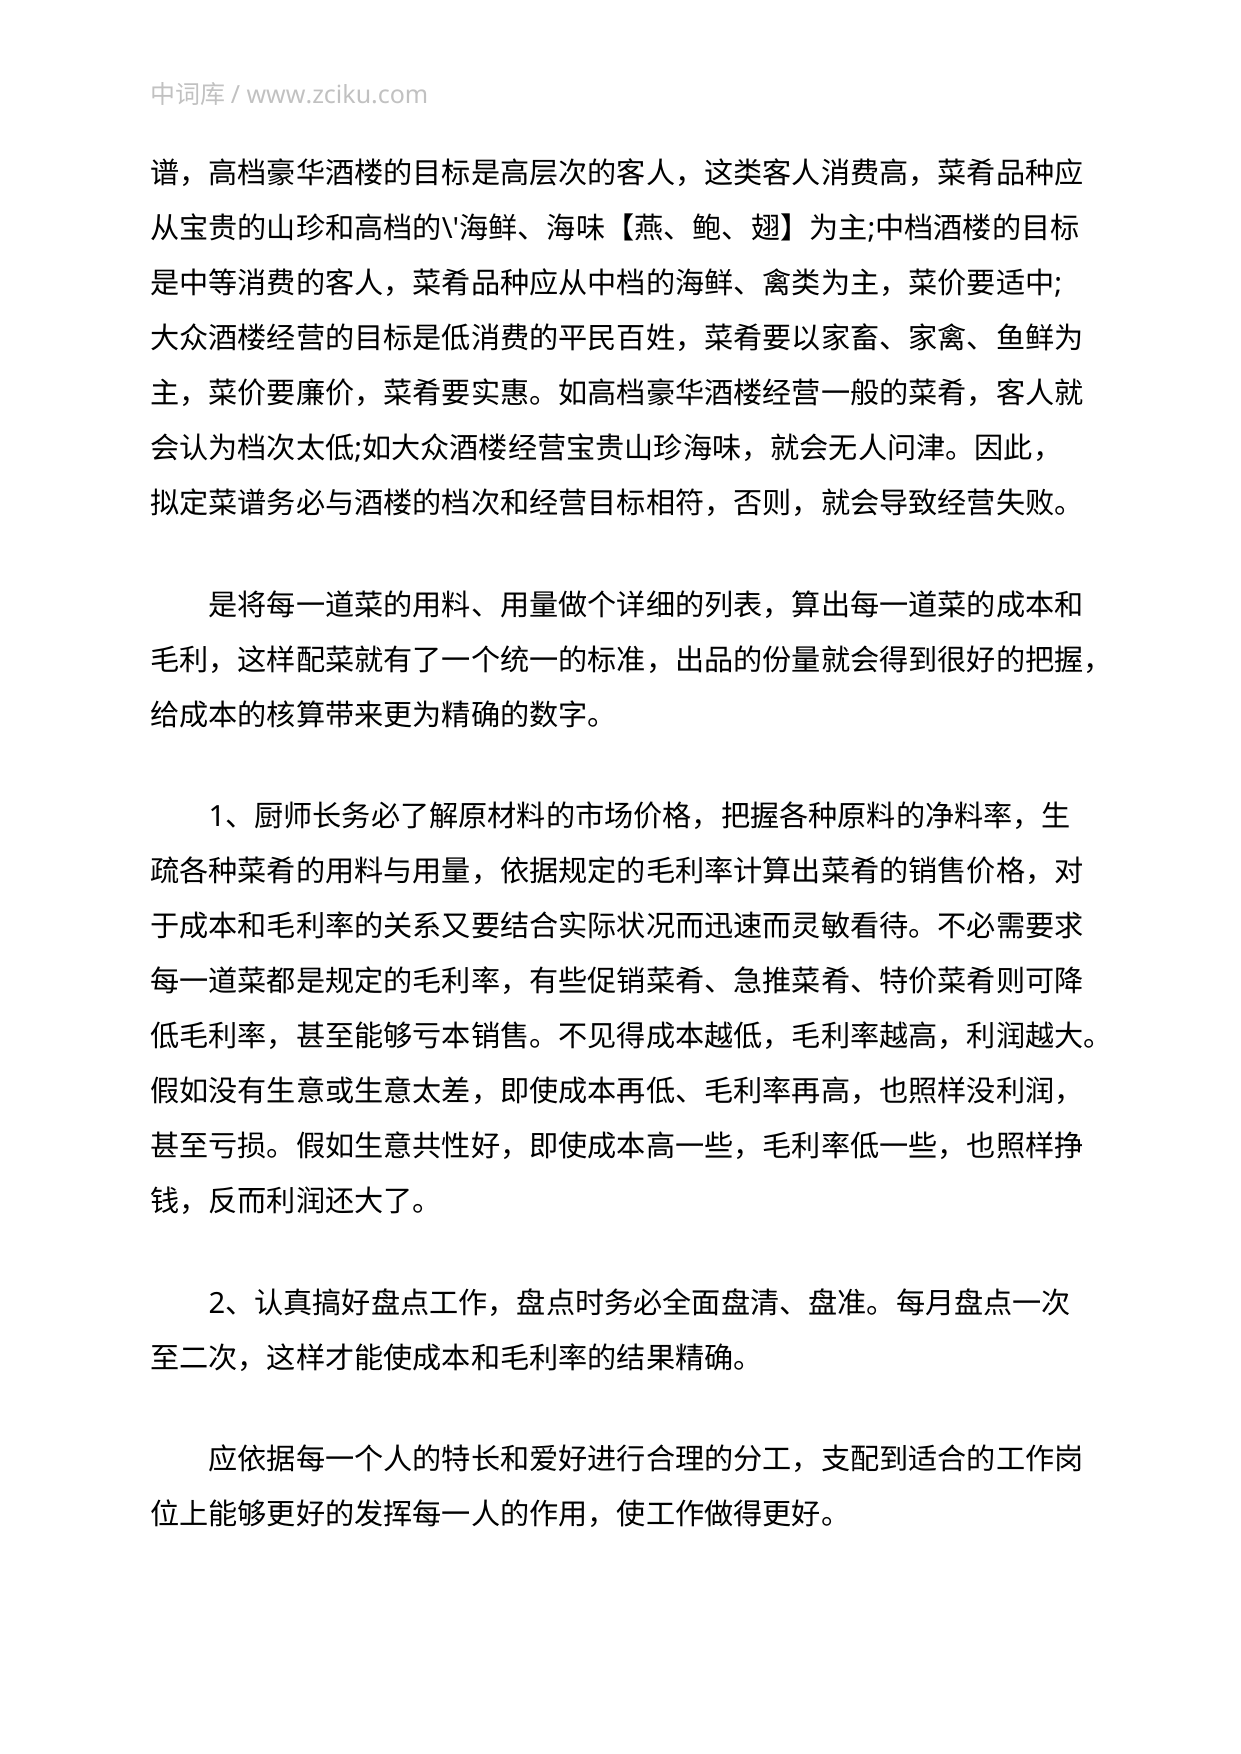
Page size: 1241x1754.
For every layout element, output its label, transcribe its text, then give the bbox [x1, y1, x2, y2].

text 2、认真搞好盘点工作，盘点时务必全面盘清、盘准。每月盘点一次至二次，这样才能使成本和毛利率的结果精确。 [150, 1279, 1090, 1376]
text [150, 150, 1090, 522]
text 是将每一道菜的用料、用量做个详细的列表，算出每一道菜的成本和毛利，这样配菜就有了一个统一的标准，出品的份量就会得到很好的把握，给成本的核算带来更为精确的数字。 [150, 581, 1090, 733]
text 应依据每一个人的特长和爱好进行合理的分工，支配到适合的工作岗位上能够更好的发挥每一人的作用，使工作做得更好。 [150, 1436, 1090, 1533]
text 1、厨师长务必了解原材料的市场价格，把握各种原料的净料率，生疏各种菜肴的用料与用量，依据规定的毛利率计算出菜肴的销售价格，对于成本和毛利率的关系又要结合实际状况而迅速而灵敏看待。不必需要求每一道菜都是规定的毛利率，有些促销菜肴、急推菜肴、特价菜肴则可降低毛利率，甚至能够亏本销售。不见得成本越低，毛利率越高，利润越大。假如没有生意或生意太差，即使成本再低、毛利率再高，也照样没利润，甚至亏损。假如生意共性好，即使成本高一些，毛利率低一些，也照样挣钱，反而利润还大了。 [150, 793, 1090, 1220]
